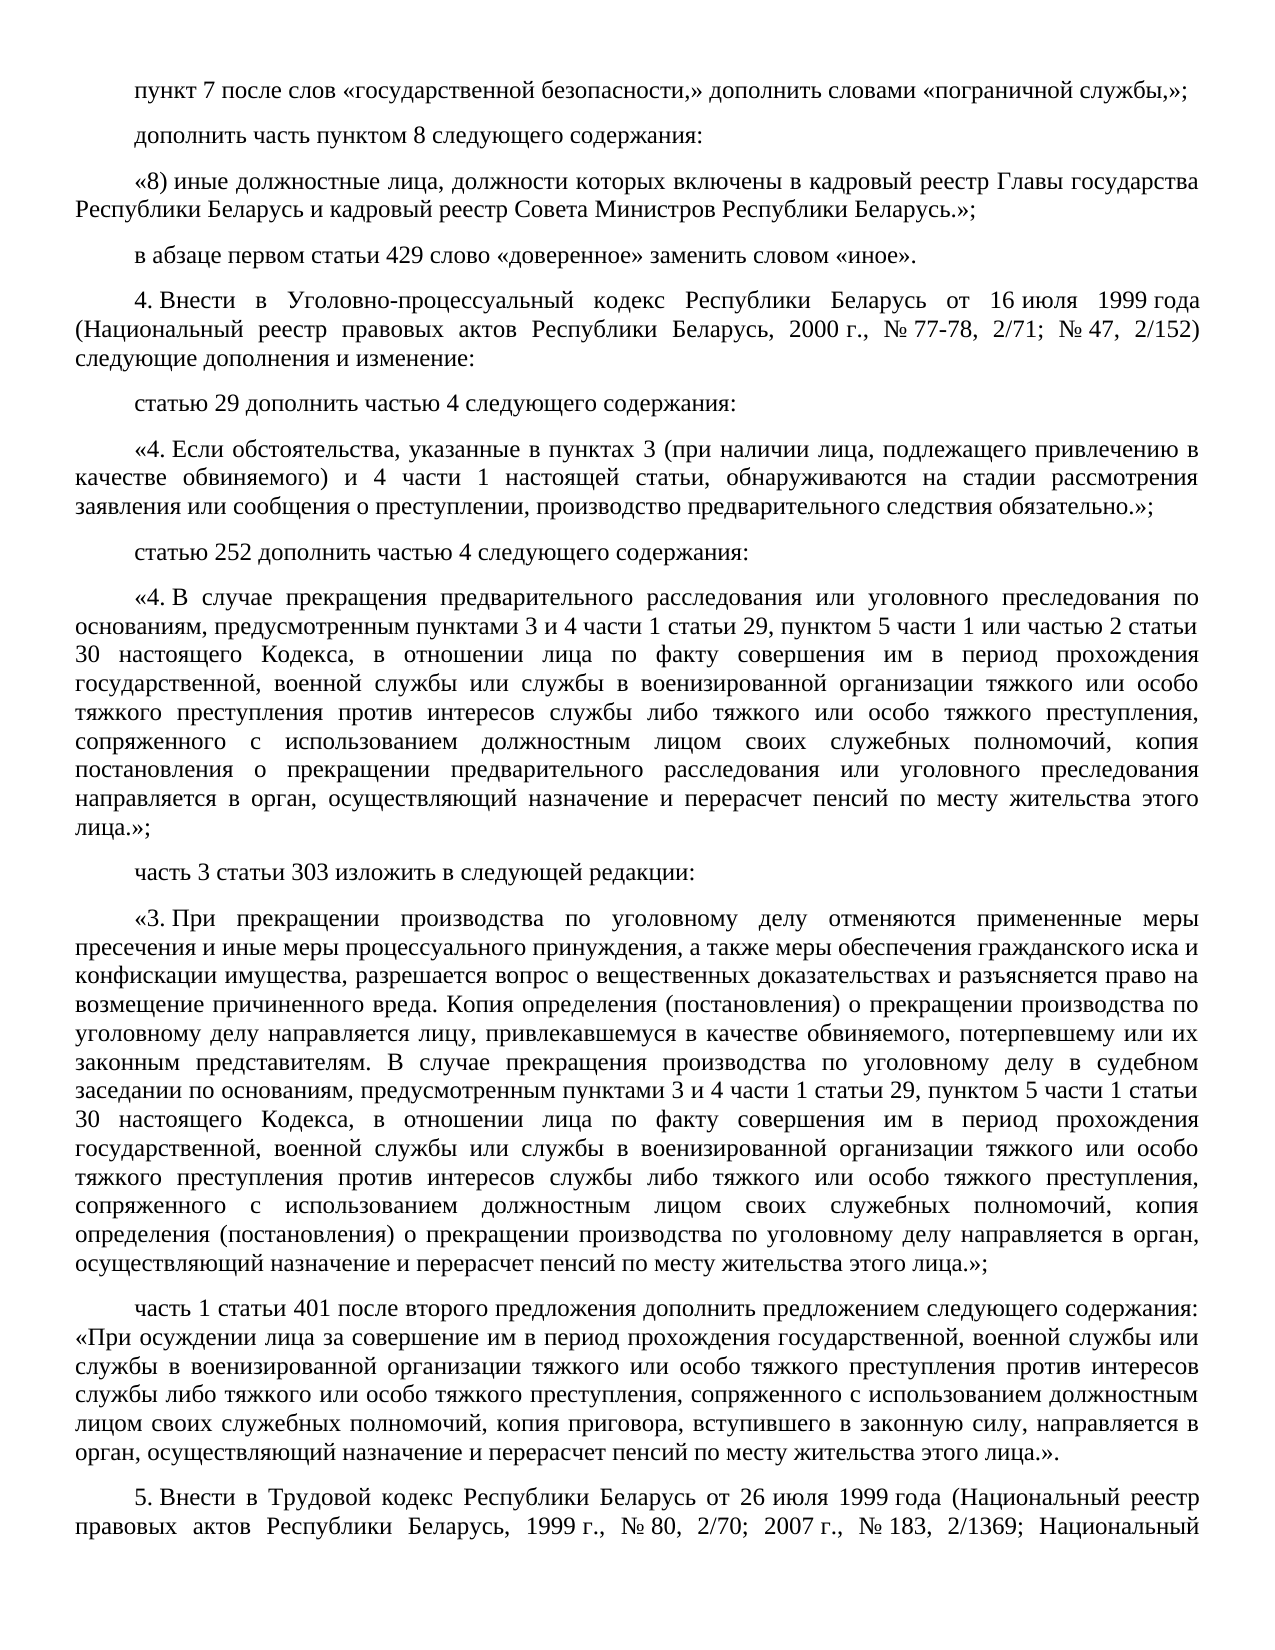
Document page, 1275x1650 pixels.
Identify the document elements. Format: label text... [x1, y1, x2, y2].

text часть 3 статьи 303 изложить в следующей редакции: [75, 857, 1200, 886]
text 4. Внести в Уголовно-процессуальный кодекс Республики Беларусь от 16 июля 1999 года (Национальный реестр правовых актов Республики Беларусь, 2000 г., № 77-78, 2/71; № 47, 2/152) следующие дополнения и изменение: [75, 285, 1200, 372]
text дополнить часть пунктом 8 следующего содержания: [75, 120, 1200, 149]
text часть 1 статьи 401 после второго предложения дополнить предложением следующего содержания: «При осуждении лица за совершение им в период прохождения государственной, военной службы или службы в военизированной организации тяжкого или особо тяжкого преступления против интересов службы либо тяжкого или особо тяжкого преступления, сопряженного с использованием должностным лицом своих служебных полномочий, копия приговора, вступившего в законную силу, направляется в орган, осуществляющий назначение и перерасчет пенсий по месту жительства этого лица.». [75, 1293, 1200, 1466]
text «8) иные должностные лица, должности которых включены в кадровый реестр Главы государства Республики Беларусь и кадровый реестр Совета Министров Республики Беларусь.»; [75, 166, 1200, 223]
text пункт 7 после слов «государственной безопасности,» дополнить словами «пограничной службы,»; [75, 75, 1200, 104]
text «3. При прекращении производства по уголовному делу отменяются примененные меры пресечения и иные меры процессуального принуждения, а также меры обеспечения гражданского иска и конфискации имущества, разрешается вопрос о вещественных доказательствах и разъясняется право на возмещение причиненного вреда. Копия определения (постановления) о прекращении производства по уголовному делу направляется лицу, привлекавшемуся в качестве обвиняемого, потерпевшему или их законным представителям. В случае прекращения производства по уголовному делу в судебном заседании по основаниям, предусмотренным пунктами 3 и 4 части 1 статьи 29, пунктом 5 части 1 статьи 30 настоящего Кодекса, в отношении лица по факту совершения им в период прохождения государственной, военной службы или службы в военизированной организации тяжкого или особо тяжкого преступления против интересов службы либо тяжкого или особо тяжкого преступления, сопряженного с использованием должностным лицом своих служебных полномочий, копия определения (постановления) о прекращении производства по уголовному делу направляется в орган, осуществляющий назначение и перерасчет пенсий по месту жительства этого лица.»; [75, 903, 1200, 1277]
text «4. В случае прекращения предварительного расследования или уголовного преследования по основаниям, предусмотренным пунктами 3 и 4 части 1 статьи 29, пунктом 5 части 1 или частью 2 статьи 30 настоящего Кодекса, в отношении лица по факту совершения им в период прохождения государственной, военной службы или службы в военизированной организации тяжкого или особо тяжкого преступления против интересов службы либо тяжкого или особо тяжкого преступления, сопряженного с использованием должностным лицом своих служебных полномочий, копия постановления о прекращении предварительного расследования или уголовного преследования направляется в орган, осуществляющий назначение и перерасчет пенсий по месту жительства этого лица.»; [75, 582, 1200, 841]
text статью 29 дополнить частью 4 следующего содержания: [75, 388, 1200, 417]
text «4. Если обстоятельства, указанные в пунктах 3 (при наличии лица, подлежащего привлечению в качестве обвиняемого) и 4 части 1 настоящей статьи, обнаруживаются на стадии рассмотрения заявления или сообщения о преступлении, производство предварительного следствия обязательно.»; [75, 434, 1200, 520]
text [75, 1482, 1200, 1540]
text статью 252 дополнить частью 4 следующего содержания: [75, 537, 1200, 565]
text в абзаце первом статьи 429 слово «доверенное» заменить словом «иное». [75, 240, 1200, 269]
